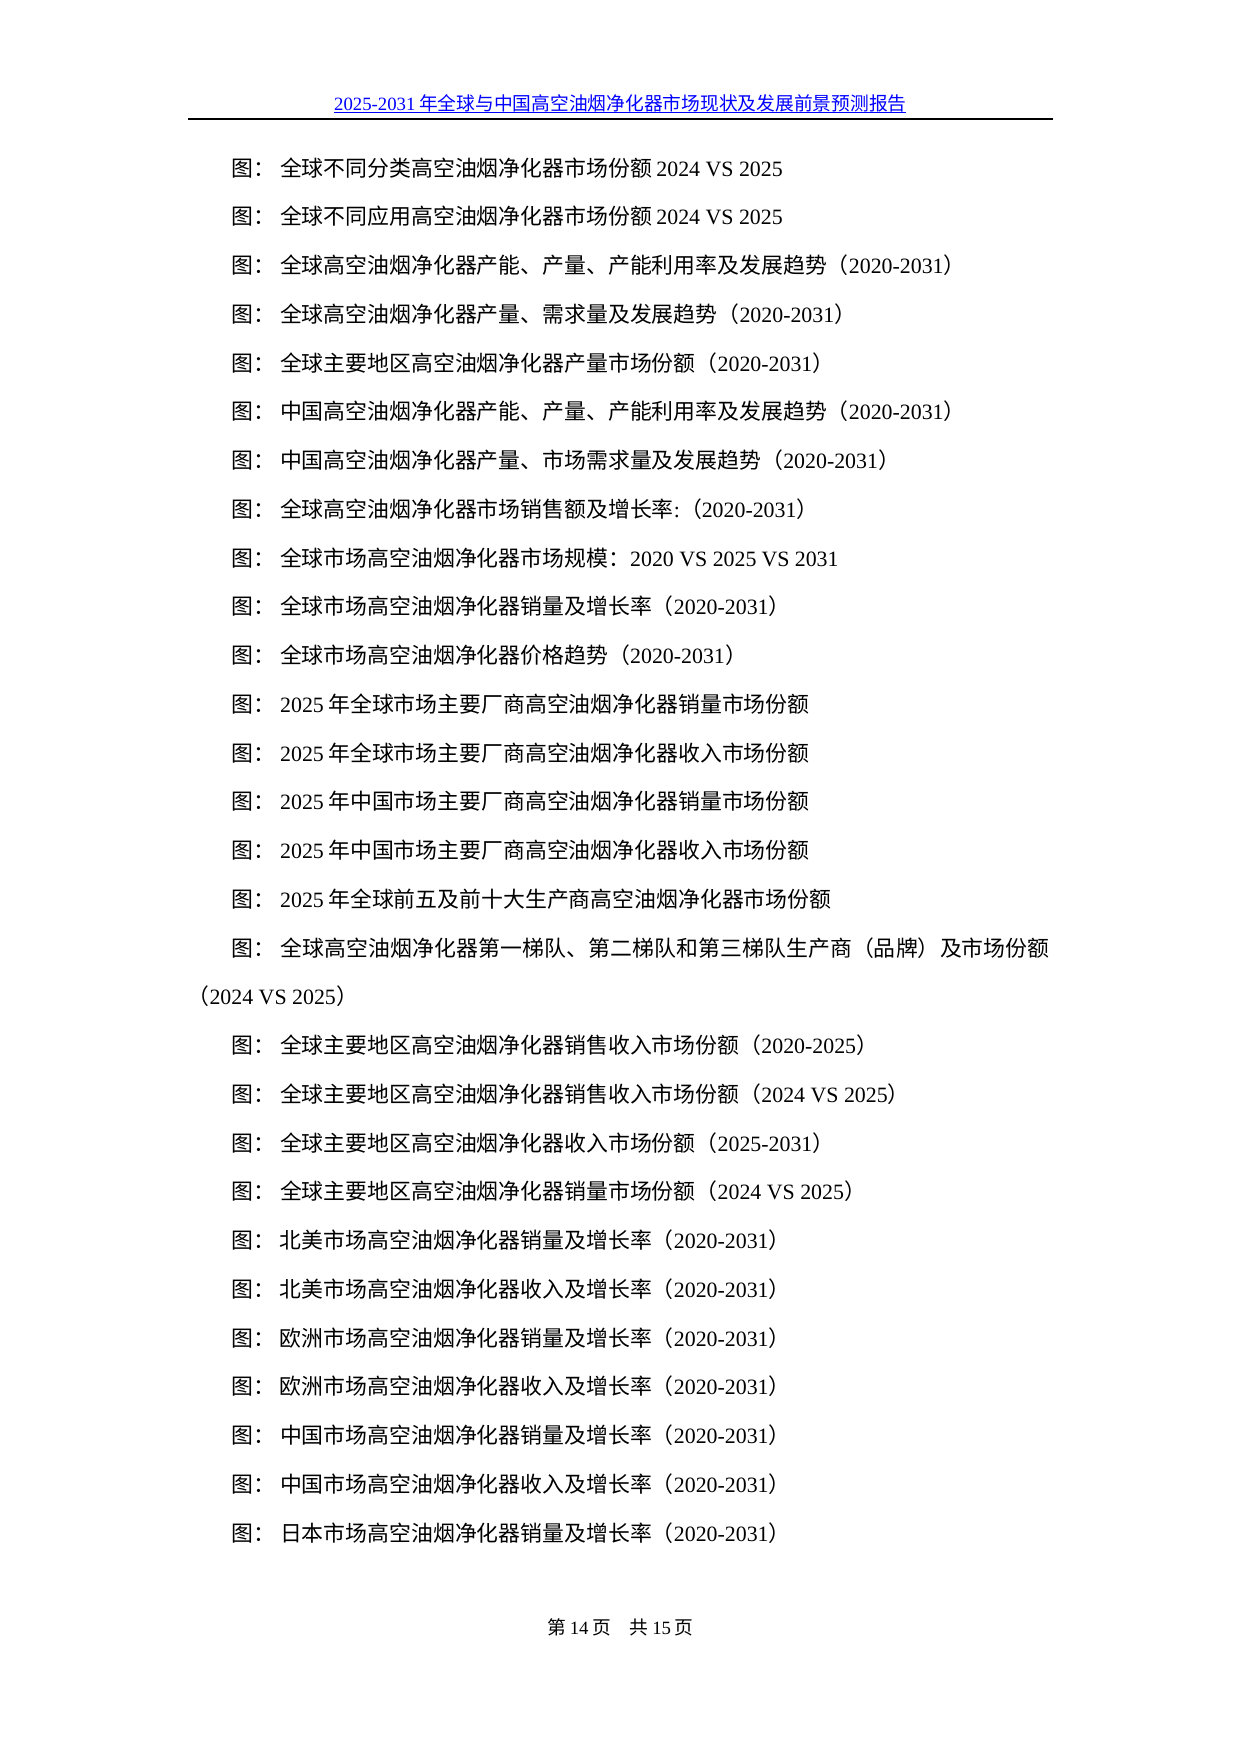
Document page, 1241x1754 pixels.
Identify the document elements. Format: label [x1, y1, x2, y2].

text [187, 150, 1053, 1548]
